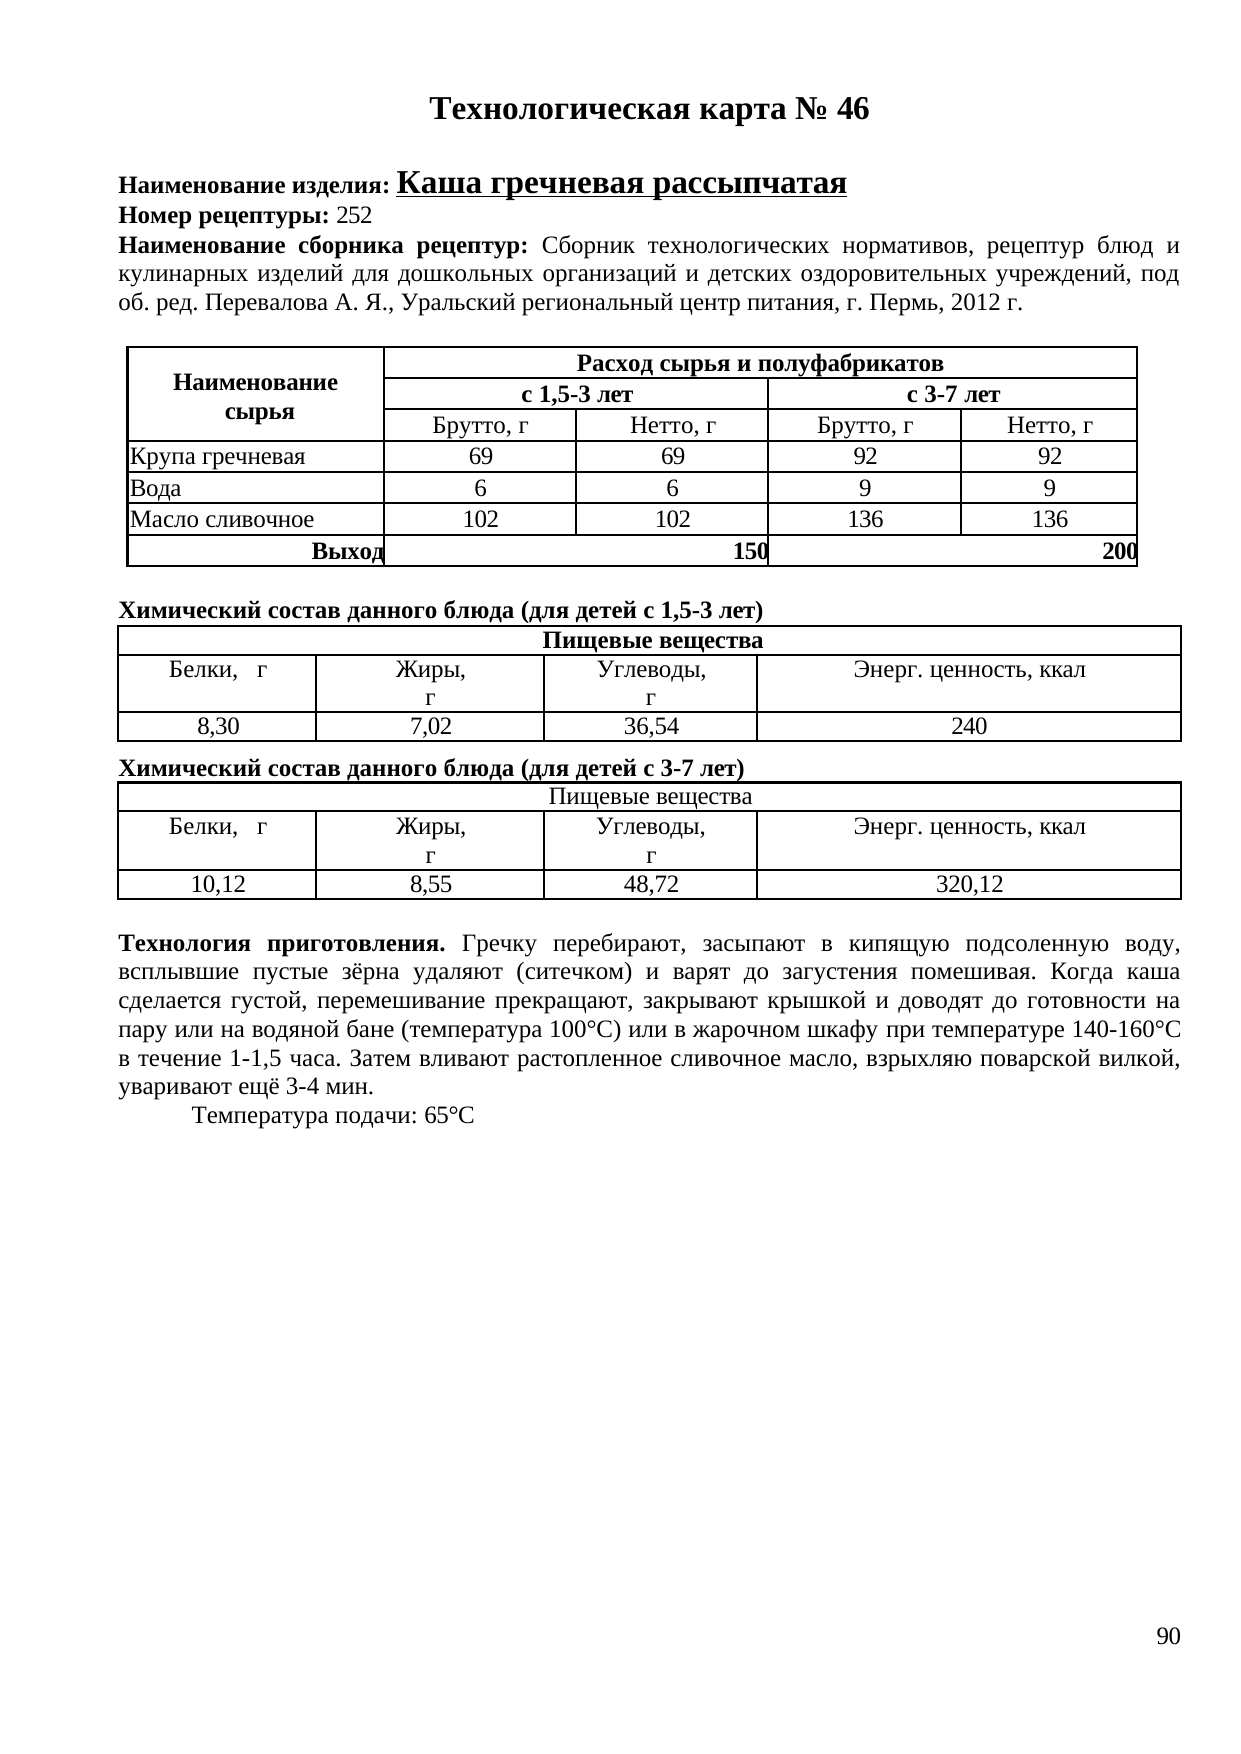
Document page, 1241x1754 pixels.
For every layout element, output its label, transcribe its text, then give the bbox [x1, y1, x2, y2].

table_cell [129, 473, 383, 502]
subtitle Номер рецептуры: 252 [118, 201, 1221, 229]
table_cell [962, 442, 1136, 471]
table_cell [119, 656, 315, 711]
text Наименование сборника рецептур: Сборник технологических нормативов, рецептур блюд и кулинарных изделий для дошкольных организаций и детских оздоровительных учреждений, под об. ред. Перевалова А. Я., Уральский региональный центр питания, г. Пермь, 2012 г. [118, 230, 1181, 316]
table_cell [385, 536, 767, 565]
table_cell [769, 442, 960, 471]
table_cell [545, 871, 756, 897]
subtitle Химический состав данного блюда (для детей с 1,5-3 лет) [118, 596, 1221, 624]
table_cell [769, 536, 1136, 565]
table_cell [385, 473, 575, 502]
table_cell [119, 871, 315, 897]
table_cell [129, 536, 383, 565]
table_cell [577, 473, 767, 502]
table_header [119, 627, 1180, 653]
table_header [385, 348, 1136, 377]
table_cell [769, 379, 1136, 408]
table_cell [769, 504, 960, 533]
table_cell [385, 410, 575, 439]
text Химический состав данного блюда (для детей с 3-7 лет) [118, 753, 1221, 781]
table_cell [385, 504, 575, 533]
text Температура подачи: 65°С [191, 1100, 1221, 1129]
text Наименование изделия: Каша гречневая рассыпчатая [118, 163, 1221, 201]
text Технология приготовления. Гречку перебирают, засыпают в кипящую подсоленную воду, всплывшие пустые зёрна удаляют (ситечком) и варят до загустения помешивая. Когда каша сделается густой, перемешивание прекращают, закрывают крышкой и доводят до готовности на пару или на водяной бане (температура 100°С) или в жарочном шкафу при температуре 140-160°С в течение 1-1,5 часа. Затем вливают растопленное сливочное масло, взрыхляю поварской вилкой, уваривают ещё 3-4 мин. [118, 928, 1182, 1100]
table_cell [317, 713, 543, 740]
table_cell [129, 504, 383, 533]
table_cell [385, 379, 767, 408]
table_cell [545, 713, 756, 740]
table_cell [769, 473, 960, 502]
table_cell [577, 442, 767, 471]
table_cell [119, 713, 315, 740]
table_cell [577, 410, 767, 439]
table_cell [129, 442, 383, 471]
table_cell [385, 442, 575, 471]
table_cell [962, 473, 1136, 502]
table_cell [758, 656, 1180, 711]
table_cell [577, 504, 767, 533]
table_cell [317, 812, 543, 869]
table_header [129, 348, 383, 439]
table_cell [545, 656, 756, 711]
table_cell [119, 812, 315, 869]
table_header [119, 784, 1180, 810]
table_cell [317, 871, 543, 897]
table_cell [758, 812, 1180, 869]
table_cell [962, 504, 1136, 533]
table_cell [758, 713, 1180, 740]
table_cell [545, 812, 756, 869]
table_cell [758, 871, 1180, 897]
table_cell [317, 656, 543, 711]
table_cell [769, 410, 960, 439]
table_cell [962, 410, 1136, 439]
